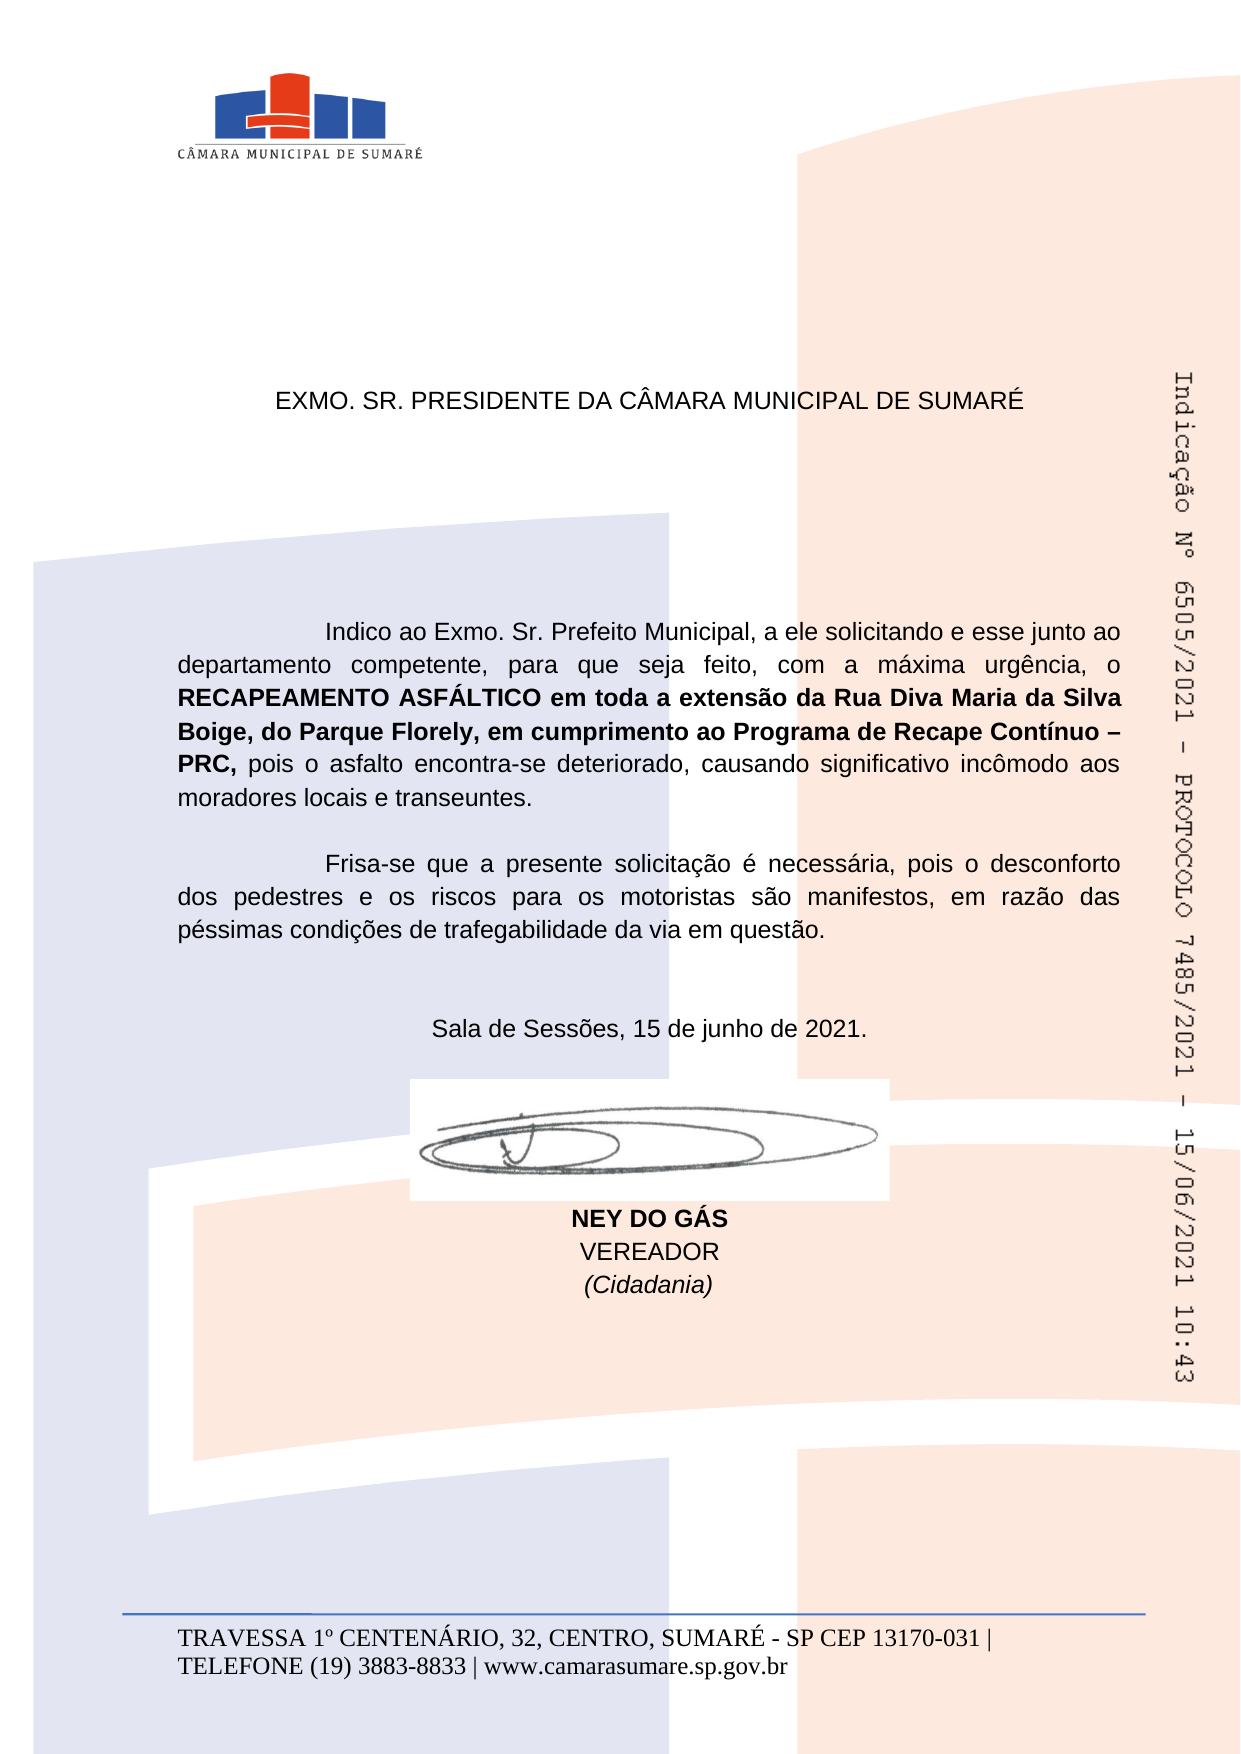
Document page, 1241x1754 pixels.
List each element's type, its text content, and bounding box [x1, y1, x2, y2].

text VEREADOR [177, 1237, 1122, 1266]
picture [409, 1079, 890, 1201]
picture [177, 73, 424, 161]
picture [1150, 366, 1213, 1388]
text Frisa-se que a presente solicitação é necessária, pois o desconforto dos pedestres e os riscos para os motoristas são manifestos, em razão das péssimas condições de trafegabilidade da via em questão. [177, 848, 1122, 943]
text EXMO. SR. PRESIDENTE DA CÂMARA MUNICIPAL DE SUMARÉ [177, 386, 1122, 415]
text (Cidadania) [177, 1270, 1122, 1299]
text Sala de Sessões, 15 de junho de 2021. [177, 1014, 1122, 1042]
text Indico ao Exmo. Sr. Prefeito Municipal, a ele solicitando e esse junto ao departamento competente, para que seja feito, com a máxima urgência, o RECAPEAMENTO ASFÁLTICO em toda a extensão da Rua Diva Maria da Silva Boige, do Parque Florely, em cumprimento ao Programa de Recape Contínuo – PRC, pois o asfalto encontra-se deteriorado, causando significativo incômodo aos moradores locais e transeuntes. [177, 617, 1122, 811]
text NEY DO GÁS [177, 1204, 1122, 1233]
